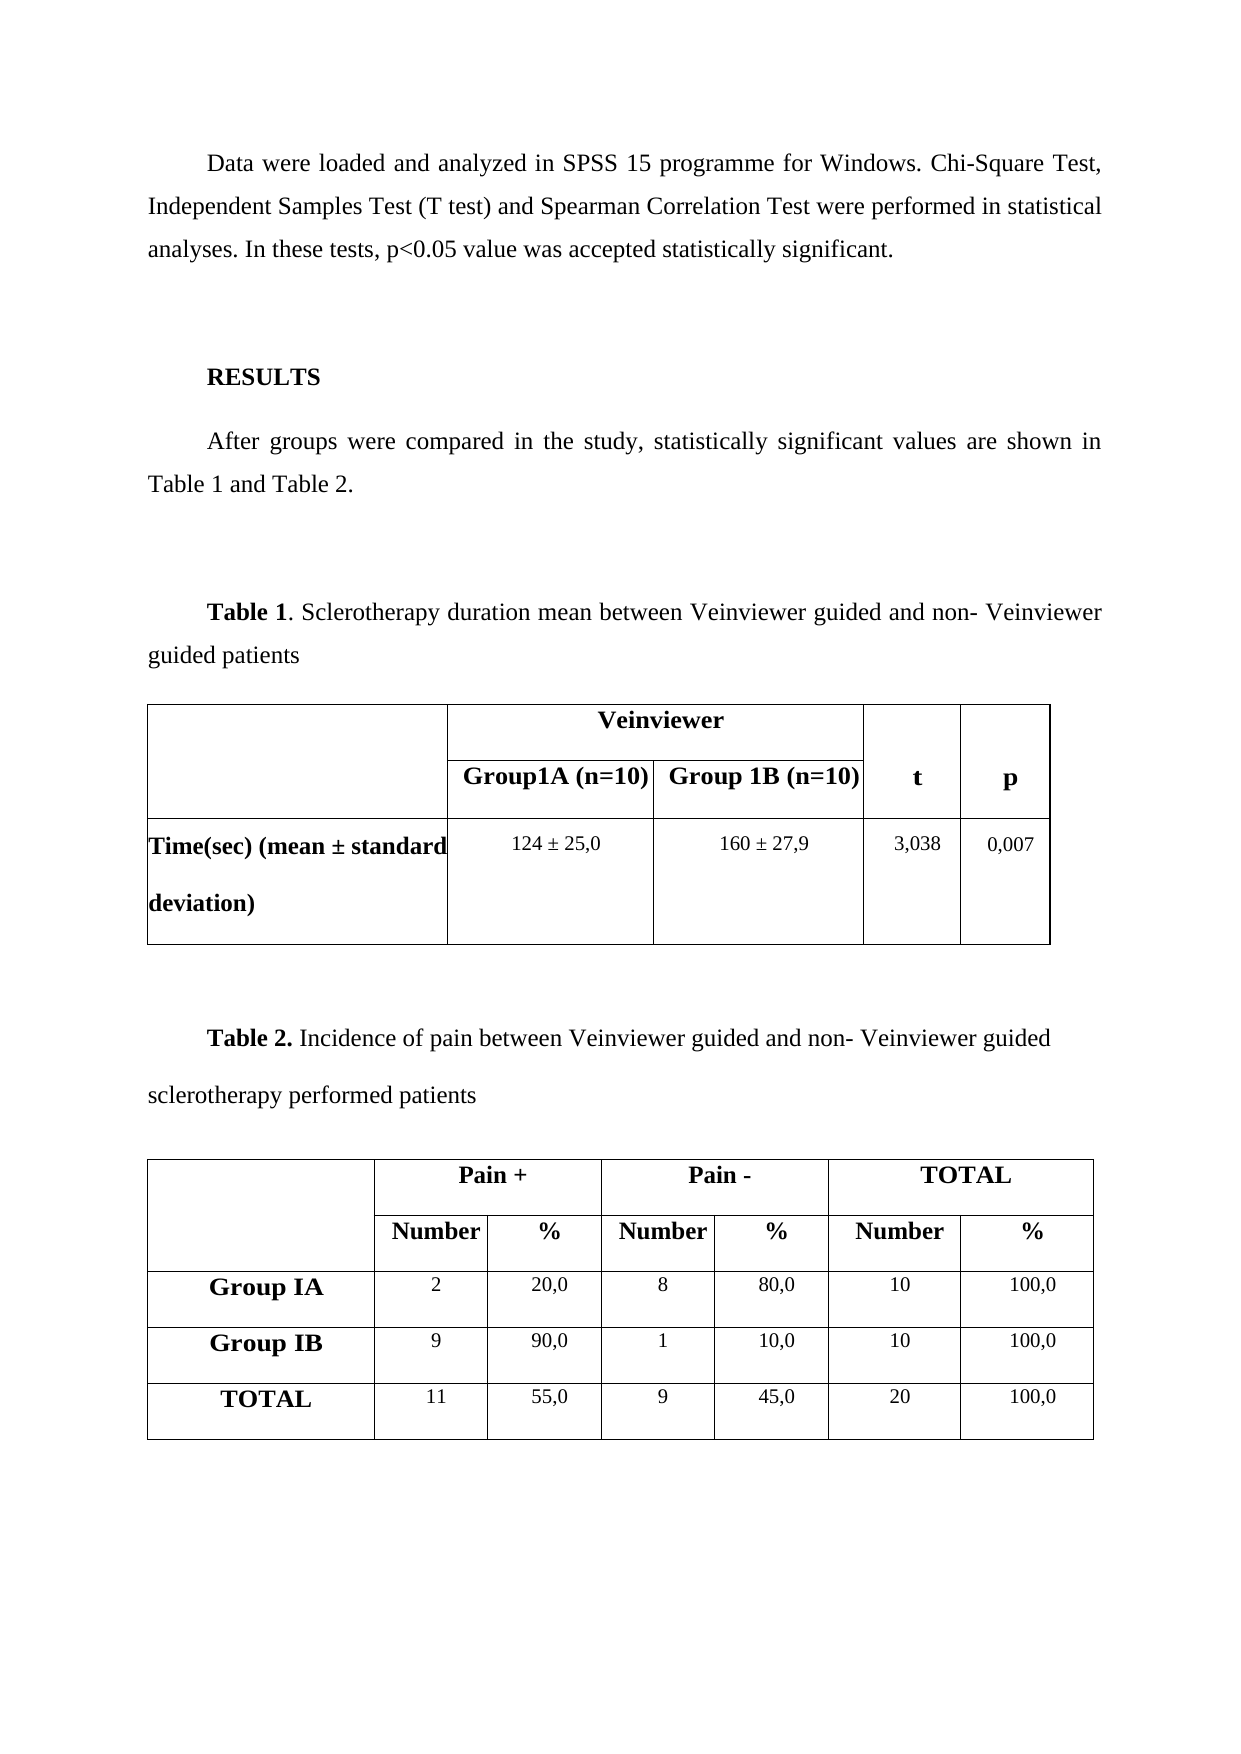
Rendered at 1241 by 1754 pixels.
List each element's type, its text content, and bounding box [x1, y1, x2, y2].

table_cell Group IA [148, 1272, 374, 1327]
table_cell 11 [375, 1384, 487, 1439]
table_cell 55,0 [488, 1384, 601, 1439]
text After groups were compared in the study, statistically significant values are shown in Table 1 and Table 2. [148, 426, 1103, 498]
table_cell 124 ± 25,0 [448, 819, 653, 943]
table_cell 10 [829, 1328, 960, 1383]
table_cell % [715, 1216, 828, 1271]
table_header [148, 705, 447, 817]
table_header Pain + [375, 1160, 601, 1215]
table_cell 9 [375, 1328, 487, 1383]
table_cell Group 1B (n=10) [654, 761, 863, 817]
text Data were loaded and analyzed in SPSS 15 programme for Windows. Chi-Square Test, Independent Samples Test (T test) and Spearman Correlation Test were performed in statistical analyses. In these tests, p<0.05 value was accepted statistically significant. [148, 148, 1103, 263]
table_cell % [961, 1216, 1093, 1271]
text RESULTS [148, 362, 1103, 391]
table_cell 100,0 [961, 1272, 1093, 1327]
table_cell Group1A (n=10) [448, 761, 653, 817]
table_header [148, 1160, 374, 1271]
table_cell 100,0 [961, 1384, 1093, 1439]
table_cell Number [602, 1216, 714, 1271]
table_header Veinviewer [448, 705, 863, 760]
table_cell 160 ± 27,9 [654, 819, 863, 943]
table_cell 10 [829, 1272, 960, 1327]
table_header p [961, 705, 1049, 817]
table_cell 10,0 [715, 1328, 828, 1383]
table_cell 100,0 [961, 1328, 1093, 1383]
table_cell Number [829, 1216, 960, 1271]
table_cell 0,007 [961, 819, 1049, 943]
table_header TOTAL [829, 1160, 1093, 1215]
table_header t [864, 705, 960, 817]
table_cell TOTAL [148, 1384, 374, 1439]
table_cell 80,0 [715, 1272, 828, 1327]
table_cell 1 [602, 1328, 714, 1383]
table_cell 90,0 [488, 1328, 601, 1383]
table_cell 8 [602, 1272, 714, 1327]
text Table 2. Incidence of pain between Veinviewer guided and non- Veinviewer guided sclerotherapy performed patients [148, 1023, 1103, 1109]
table_cell 2 [375, 1272, 487, 1327]
table_cell 20,0 [488, 1272, 601, 1327]
text Table 1. Sclerotherapy duration mean between Veinviewer guided and non- Veinviewer guided patients [148, 597, 1103, 669]
table_cell 3,038 [864, 819, 960, 943]
table_cell 45,0 [715, 1384, 828, 1439]
table_cell Group IB [148, 1328, 374, 1383]
table_cell % [488, 1216, 601, 1271]
table_cell 20 [829, 1384, 960, 1439]
table_cell Number [375, 1216, 487, 1271]
table_cell 9 [602, 1384, 714, 1439]
table_header Pain - [602, 1160, 828, 1215]
table_cell Time(sec) (mean ± standard deviation) [148, 819, 447, 943]
